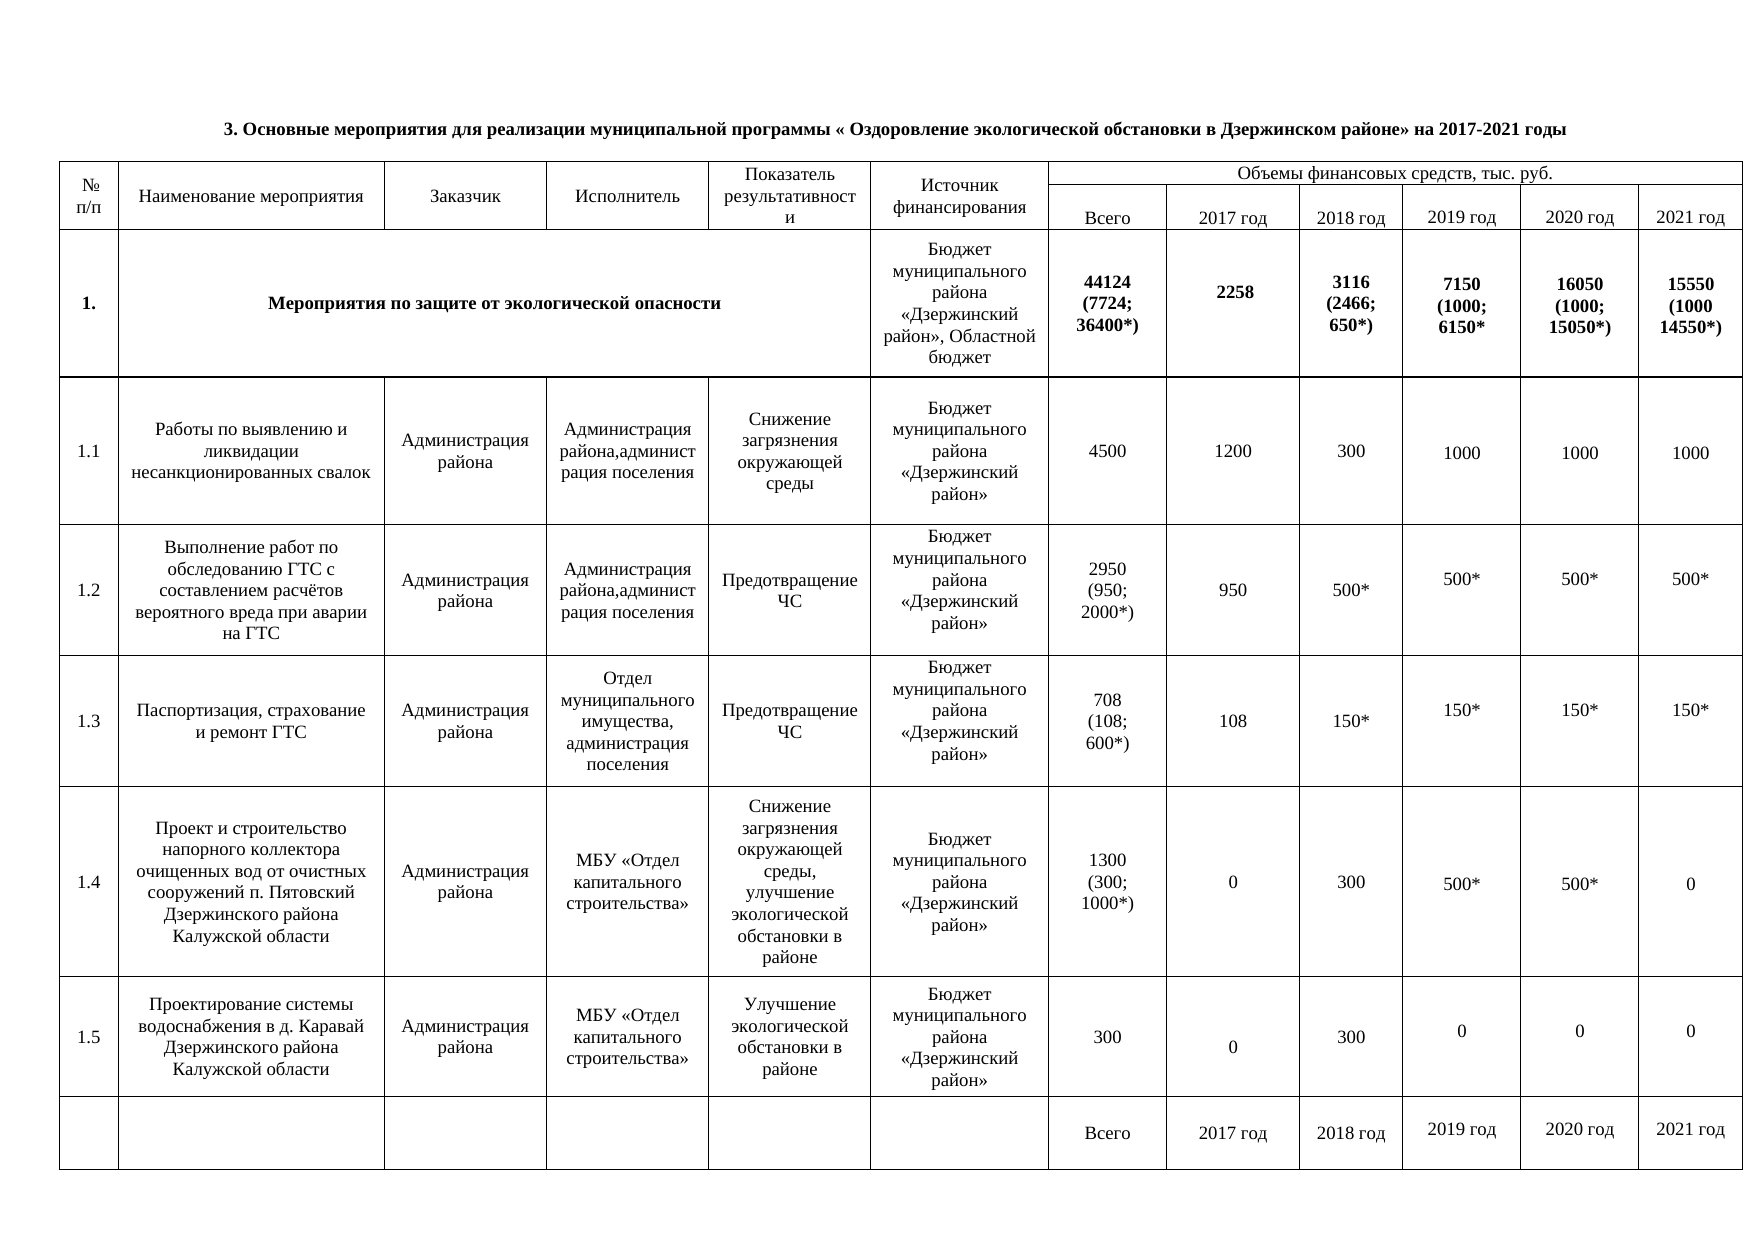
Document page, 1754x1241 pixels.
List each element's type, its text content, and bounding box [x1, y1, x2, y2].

table_cell Мероприятия по защите от экологической опасности [119, 230, 870, 376]
table_cell Предотвращение ЧС [709, 525, 870, 655]
table_cell 44124 (7724; 36400*) [1049, 230, 1166, 376]
table_cell Паспортизация, страхование и ремонт ГТС [119, 656, 384, 786]
table_cell 1.5 [60, 977, 118, 1096]
table_cell 300 [1300, 378, 1402, 524]
table_cell 0 [1639, 787, 1742, 976]
table_header Заказчик [385, 162, 546, 229]
table_header Объемы финансовых средств, тыс. руб. [1049, 162, 1742, 184]
table_cell 7150 (1000; 6150* [1403, 230, 1520, 376]
table_cell 2018 год [1300, 185, 1402, 229]
table_cell Администрация района [385, 656, 546, 786]
table_cell 2019 год [1403, 185, 1520, 229]
table_cell 0 [1639, 977, 1742, 1096]
table_cell Бюджет муниципального района «Дзержинский район» [871, 656, 1048, 786]
table_cell [119, 1097, 384, 1169]
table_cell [871, 977, 1048, 1096]
table_cell Выполнение работ по обследованию ГТС с составлением расчётов вероятного вреда при аварии на ГТС [119, 525, 384, 655]
table_cell Администрация района [385, 378, 546, 524]
table_cell Всего [1049, 1097, 1166, 1169]
table_cell 0 [1167, 787, 1299, 976]
table_cell 2017 год [1167, 1097, 1299, 1169]
table_cell 0 [1521, 977, 1638, 1096]
table_cell 500* [1639, 525, 1742, 655]
table_cell 2017 год [1167, 185, 1299, 229]
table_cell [709, 977, 870, 1096]
table_cell [871, 1097, 1048, 1169]
table_cell 1000 [1639, 378, 1742, 524]
table_cell 2021 год [1639, 185, 1742, 229]
table_cell 950 [1167, 525, 1299, 655]
text 3. Основные мероприятия для реализации муниципальной программы « Оздоровление экологической обстановки в Дзержинском районе» на 2017-2021 годы [156, 118, 1636, 140]
table_cell Отдел муниципального имущества, администрация поселения [547, 656, 708, 786]
table_cell 2258 [1167, 230, 1299, 376]
table_cell МБУ «Отдел капитального строительства» [547, 977, 708, 1096]
table_cell 150* [1639, 656, 1742, 786]
table_cell 1.3 [60, 656, 118, 786]
table_cell 108 [1167, 656, 1299, 786]
table_cell МБУ «Отдел капитального строительства» [547, 787, 708, 976]
table_cell 1000 [1521, 378, 1638, 524]
table_header Исполнитель [547, 162, 708, 229]
table_cell 2019 год [1403, 1097, 1520, 1169]
table_cell Администрация района [385, 787, 546, 976]
table_cell [709, 1097, 870, 1169]
table_cell 1000 [1403, 378, 1520, 524]
table_cell 500* [1521, 525, 1638, 655]
table_header Показатель результативности [709, 162, 870, 229]
table_cell Бюджет муниципального района «Дзержинский район» [871, 787, 1048, 976]
table_cell 500* [1300, 525, 1402, 655]
table_cell 300 [1049, 977, 1166, 1096]
table_cell 300 [1300, 977, 1402, 1096]
table_cell 0 [1403, 977, 1520, 1096]
table_cell Снижение загрязнения окружающей среды [709, 378, 870, 524]
table_cell [60, 1097, 118, 1169]
table_cell 150* [1521, 656, 1638, 786]
table_cell [547, 1097, 708, 1169]
table_cell Бюджет муниципального района «Дзержинский район» [871, 378, 1048, 524]
table_cell 500* [1403, 787, 1520, 976]
table_cell Администрация района,администрация поселения [547, 378, 708, 524]
table_cell 1.2 [60, 525, 118, 655]
table_cell 2020 год [1521, 185, 1638, 229]
table_cell [385, 1097, 546, 1169]
table_cell Администрация района,администрация поселения [547, 525, 708, 655]
table_cell Всего [1049, 185, 1166, 229]
table_cell 150* [1300, 656, 1402, 786]
table_cell 1.1 [60, 378, 118, 524]
table_cell 300 [1300, 787, 1402, 976]
table_cell 150* [1403, 656, 1520, 786]
table_cell Администрация района [385, 977, 546, 1096]
table_cell Бюджет муниципального района «Дзержинский район» [871, 525, 1048, 655]
table_cell 708 (108; 600*) [1049, 656, 1166, 786]
table_cell 0 [1167, 977, 1299, 1096]
table_cell Предотвращение ЧС [709, 656, 870, 786]
table_cell 2950 (950; 2000*) [1049, 525, 1166, 655]
table_cell Администрация района [385, 525, 546, 655]
table_cell 1. [60, 230, 118, 376]
table_cell 2021 год [1639, 1097, 1742, 1169]
table_cell Бюджет муниципального района «Дзержинский район», Областной бюджет [871, 230, 1048, 376]
table_cell 1200 [1167, 378, 1299, 524]
table_cell 2020 год [1521, 1097, 1638, 1169]
table_cell 500* [1521, 787, 1638, 976]
table_cell 1300 (300; 1000*) [1049, 787, 1166, 976]
table_cell Работы по выявлению и ликвидации несанкционированных свалок [119, 378, 384, 524]
table_cell 500* [1403, 525, 1520, 655]
table_cell Проект и строительство напорного коллектора очищенных вод от очистных сооружений п. Пятовский Дзержинского района Калужской области [119, 787, 384, 976]
table_cell 2018 год [1300, 1097, 1402, 1169]
table_cell 16050 (1000; 15050*) [1521, 230, 1638, 376]
table_header Наименование мероприятия [119, 162, 384, 229]
table_cell Проектирование системы водоснабжения в д. Каравай Дзержинского района Калужской области [119, 977, 384, 1096]
table_cell 1.4 [60, 787, 118, 976]
table_header № п/п [60, 162, 118, 229]
table_cell Снижение загрязнения окружающей среды, улучшение экологической обстановки в районе [709, 787, 870, 976]
table_cell 15550 (1000 14550*) [1639, 230, 1742, 376]
table_cell 4500 [1049, 378, 1166, 524]
table_cell 3116 (2466; 650*) [1300, 230, 1402, 376]
table_header Источник финансирования [871, 162, 1048, 229]
